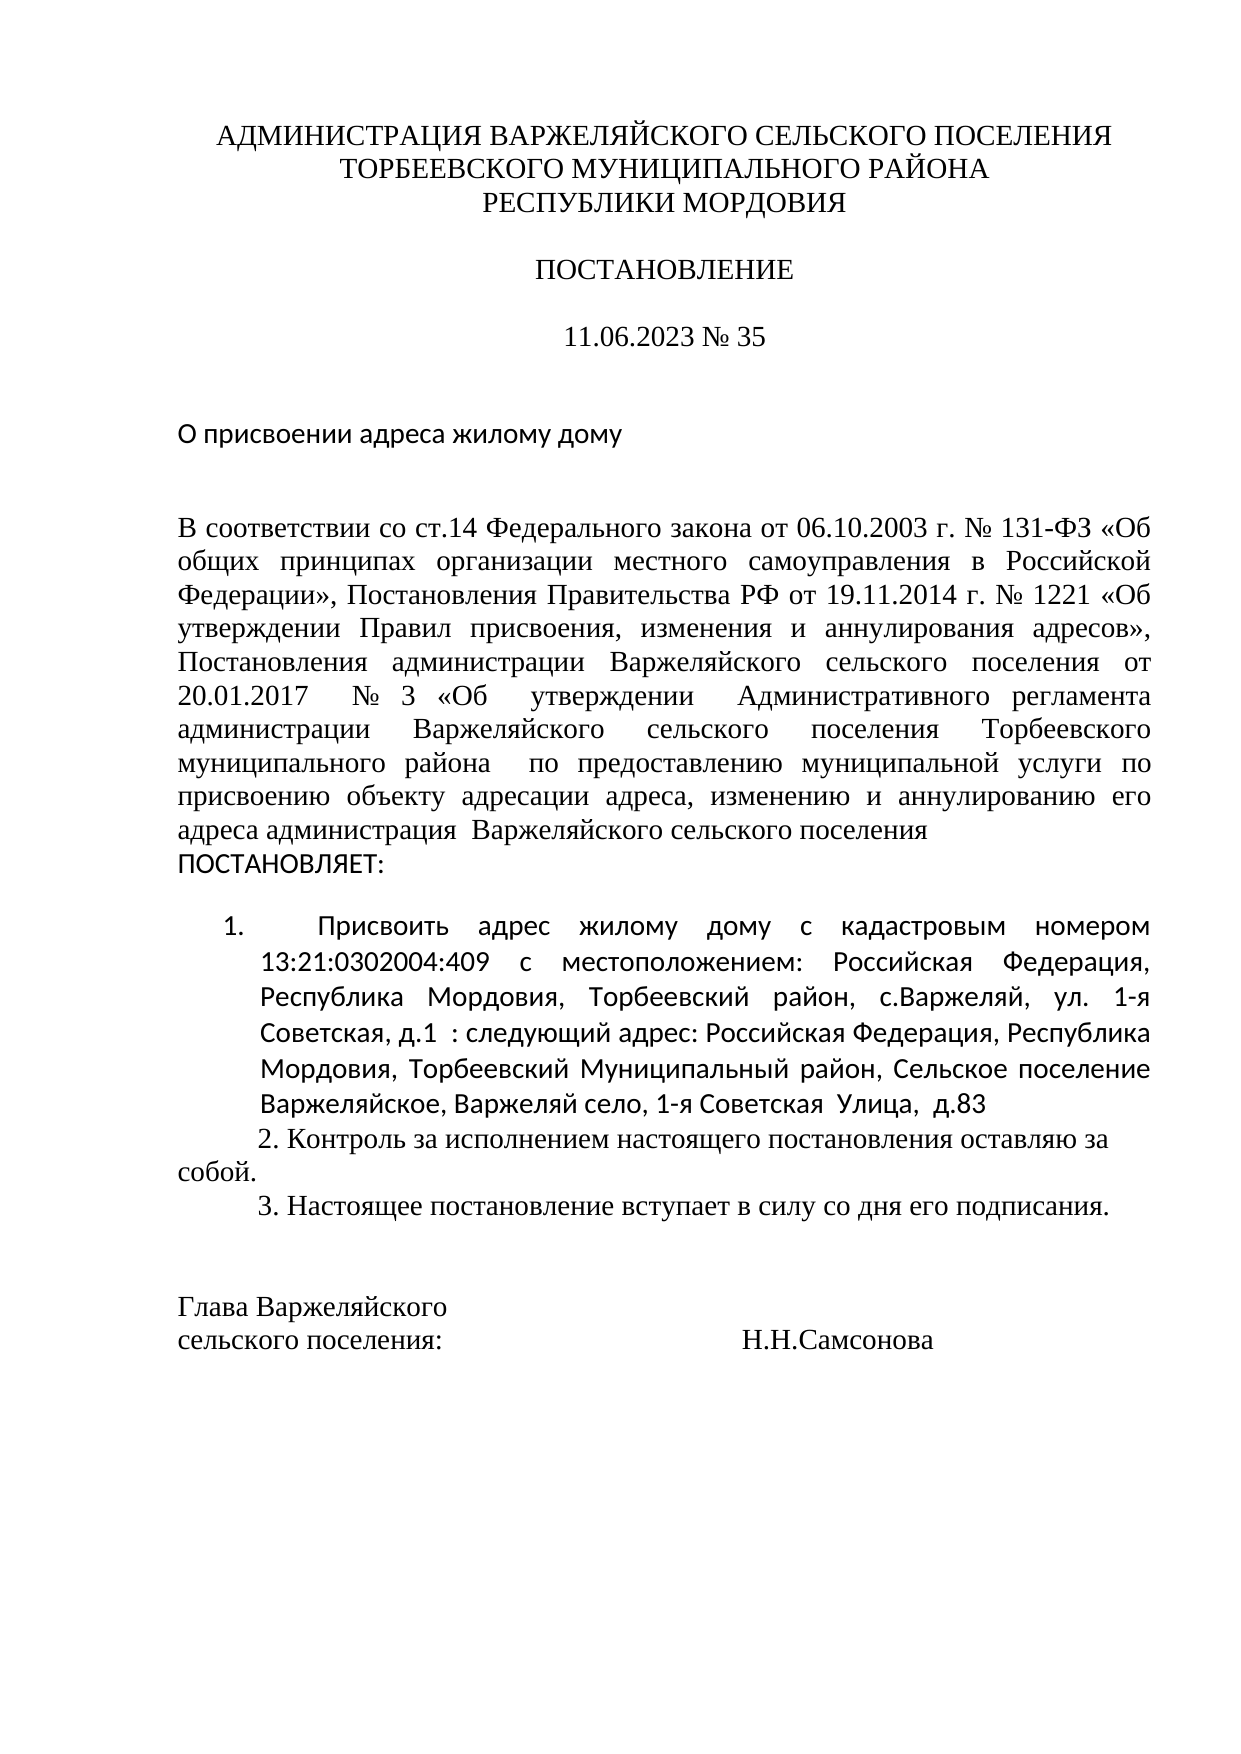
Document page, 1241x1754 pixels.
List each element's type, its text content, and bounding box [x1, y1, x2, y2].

text ПОСТАНОВЛЕНИЕ [177, 252, 1152, 286]
text сельского поселения: Н.Н.Самсонова [177, 1322, 1152, 1356]
text В соответствии со ст.14 Федерального закона от 06.10.2003 г. № 131-ФЗ «Об общих принципах организации местного самоуправления в Российской Федерации», Постановления Правительства РФ от 19.11.2014 г. № 1221 «Об утверждении Правил присвоения, изменения и аннулирования адресов», Постановления администрации Варжеляйского сельского поселения от 20.01.2017 № 3 «Об утверждении Административного регламента администрации Варжеляйского сельского поселения Торбеевского муниципального района по предоставлению муниципальной услуги по присвоению объекту адресации адреса, изменению и аннулированию его адреса администрация Варжеляйского сельского поселения [177, 644, 1152, 845]
text ПОСТАНОВЛЯЕТ: [177, 845, 1152, 881]
text 2. Контроль за исполнением настоящего постановления оставляю за собой. [177, 1121, 1152, 1188]
text АДМИНИСТРАЦИЯ ВАРЖЕЛЯЙСКОГО СЕЛЬСКОГО ПОСЕЛЕНИЯ [177, 118, 1152, 152]
text 3. Настоящее постановление вступает в силу со дня его подписания. [177, 1188, 1152, 1222]
text 11.06.2023 № 35 [177, 319, 1152, 353]
list Присвоить адрес жилому дому с кадастровым номером 13:21:0302004:409 с местоположением: Российская Федерация, Республика Мордовия, Торбеевский район, с.Варжеляй, ул. 1-я Советская, д.1 : следующий адрес: Российская Федерация, Республика Мордовия, Торбеевский Муниципальный район, Сельское поселение Варжеляйское, Варжеляй село, 1-я Советская Улица, д.83 [222, 907, 1152, 1121]
text Глава Варжеляйского [177, 1289, 1152, 1322]
text РЕСПУБЛИКИ МОРДОВИЯ [177, 185, 1152, 219]
text О присвоении адреса жилому дому [177, 415, 1152, 450]
text ТОРБЕЕВСКОГО МУНИЦИПАЛЬНОГО РАЙОНА [177, 152, 1152, 185]
